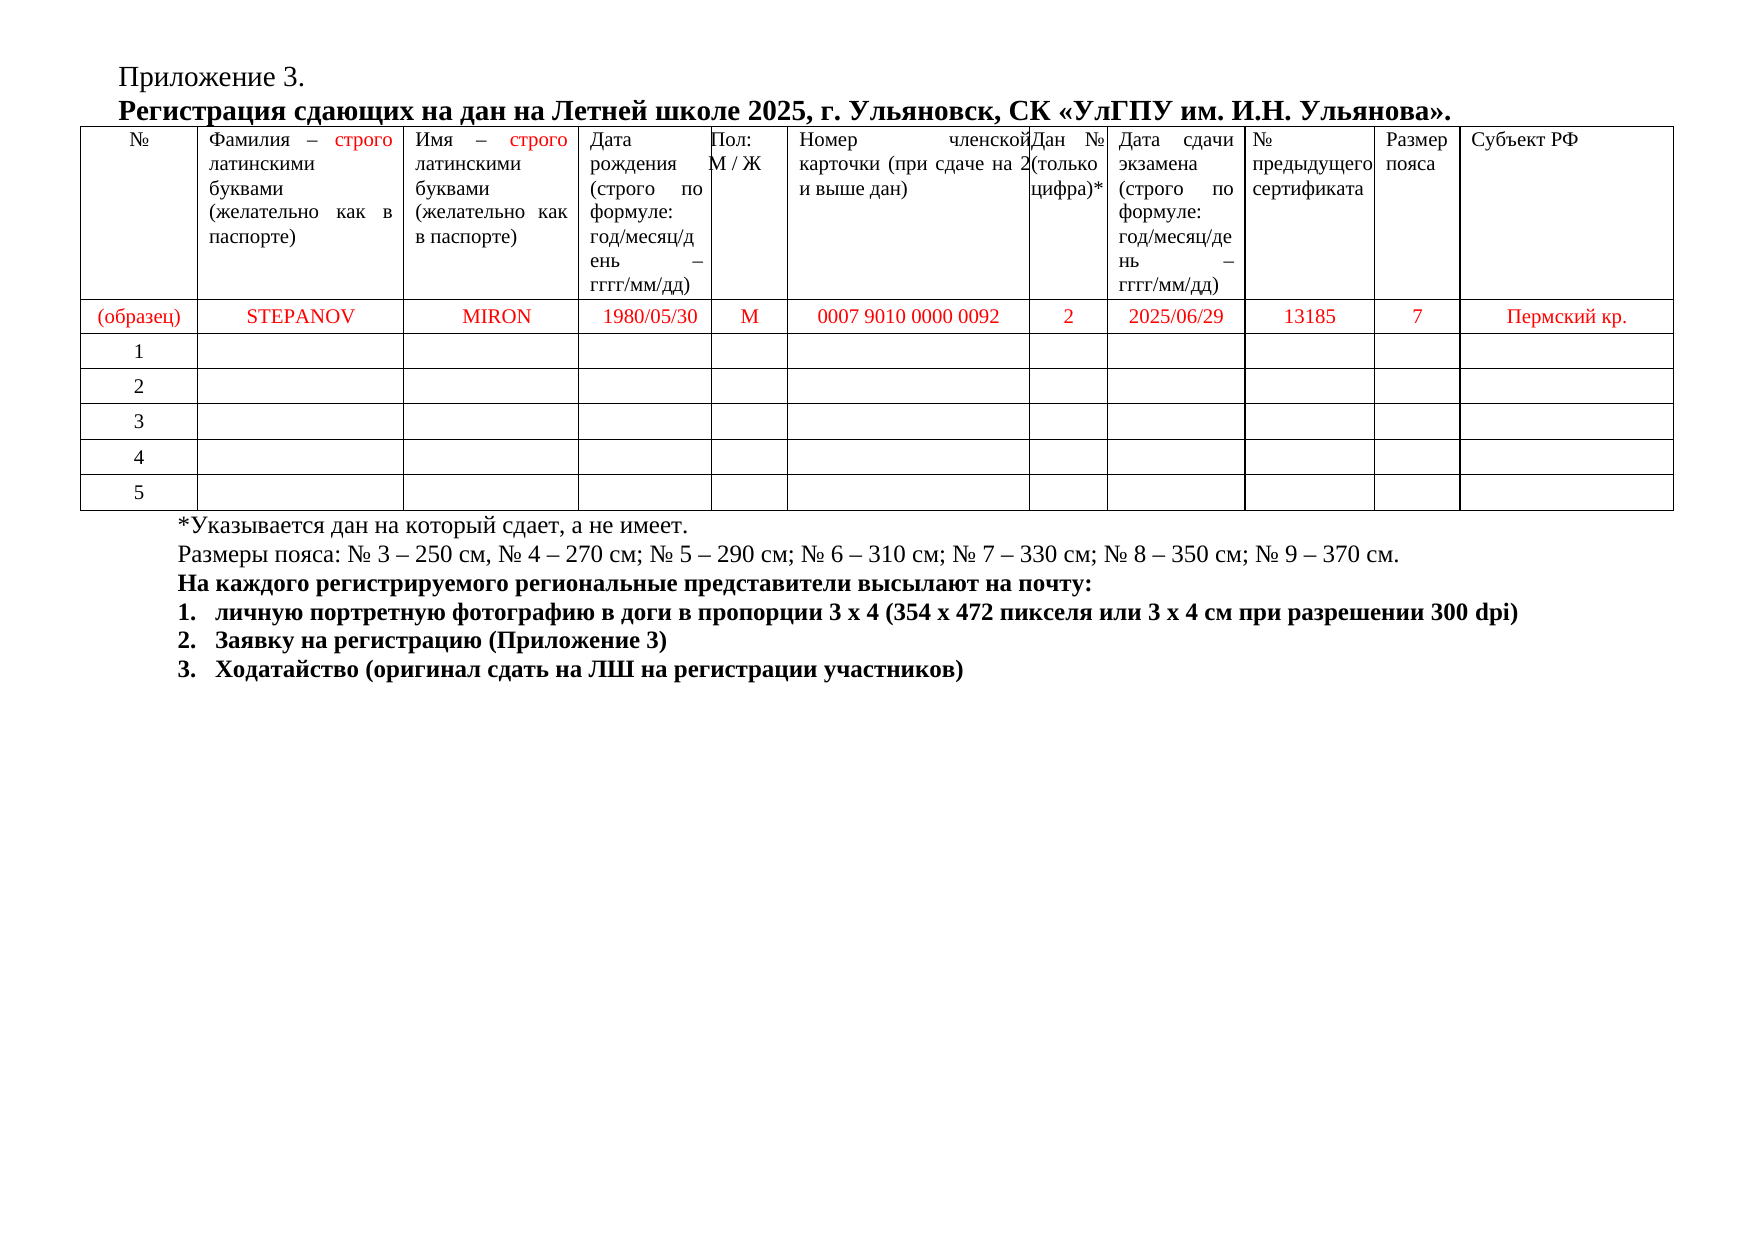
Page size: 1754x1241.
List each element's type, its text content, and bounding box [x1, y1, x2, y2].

table_header Дата рождения (строго по формуле: год/месяц/день – гггг/мм/дд) [579, 127, 711, 299]
table_cell [712, 475, 787, 509]
table_cell [404, 475, 578, 509]
table_cell [579, 440, 711, 474]
table_cell [1461, 404, 1673, 439]
table_cell [579, 475, 711, 509]
table_cell [712, 404, 787, 439]
table_header Имя – строго латинскими буквами (желательно как в паспорте) [404, 127, 578, 299]
table_header № [81, 127, 197, 299]
table_header Номер членской карточки (при сдаче на 2 и выше дан) [788, 127, 1029, 299]
table_cell [1030, 334, 1107, 368]
table_cell [1246, 369, 1374, 403]
table_cell [1030, 440, 1107, 474]
table_cell [1108, 334, 1244, 368]
table_cell (образец) [81, 300, 197, 332]
list Ходатайство (оригинал сдать на ЛШ на регистрации участников) [177, 654, 1606, 683]
table_cell [404, 404, 578, 439]
table_cell [198, 475, 403, 509]
table_cell [1108, 404, 1244, 439]
table_cell [1108, 440, 1244, 474]
table_cell 0007 9010 0000 0092 [788, 300, 1029, 332]
table_cell [198, 440, 403, 474]
table_cell [404, 440, 578, 474]
text Приложение 3. [118, 59, 1606, 93]
table_cell [1246, 404, 1374, 439]
table_cell [1461, 369, 1673, 403]
text Регистрация сдающих на дан на Летней школе 2025, г. Ульяновск, СК «УлГПУ им. И.Н. Ульянова». [118, 93, 1606, 126]
table_cell [198, 334, 403, 368]
table_cell 2025/06/29 [1108, 300, 1244, 332]
text На каждого регистрируемого региональные представители высылают на почту: [118, 568, 1606, 597]
table_cell [1375, 475, 1459, 509]
table_header Дан № (только цифра)* [1030, 127, 1107, 299]
table_cell 5 [81, 475, 197, 509]
table_header № предыдущего сертификата [1246, 127, 1374, 299]
text Размеры пояса: № 3 – 250 см, № 4 – 270 см; № 5 – 290 см; № 6 – 310 см; № 7 – 330 см; № 8 – 350 см; № 9 – 370 см. [118, 539, 1606, 568]
table_cell М [712, 300, 787, 332]
table_header Пол: М / Ж [712, 127, 787, 299]
table_cell [1375, 369, 1459, 403]
table_cell [1030, 404, 1107, 439]
table_cell [1108, 475, 1244, 509]
table_cell MIRON [404, 300, 578, 332]
table_cell [788, 369, 1029, 403]
table_cell [1246, 334, 1374, 368]
table_cell [1030, 369, 1107, 403]
table_cell 1 [81, 334, 197, 368]
table_cell Пермский кр. [1461, 300, 1673, 332]
table_cell [1461, 475, 1673, 509]
table_header Субъект РФ [1461, 127, 1673, 299]
table_cell 2 [81, 369, 197, 403]
table_header Фамилия – строго латинскими буквами (желательно как в паспорте) [198, 127, 403, 299]
table_cell [579, 334, 711, 368]
table_cell [1375, 404, 1459, 439]
table_header Размер пояса [1375, 127, 1459, 299]
table_cell [404, 334, 578, 368]
table_cell [579, 369, 711, 403]
table_header Дата сдачи экзамена (строго по формуле: год/месяц/день – гггг/мм/дд) [1108, 127, 1244, 299]
table_cell 4 [81, 440, 197, 474]
text *Указывается дан на который сдает, а не имеет. [118, 511, 1606, 539]
table_cell [712, 334, 787, 368]
table_cell [788, 334, 1029, 368]
table_cell [1030, 475, 1107, 509]
table_cell [712, 440, 787, 474]
table_cell 2 [1030, 300, 1107, 332]
list Заявку на регистрацию (Приложение 3) [177, 626, 1606, 654]
table_cell STEPANOV [198, 300, 403, 332]
table_cell 13185 [1246, 300, 1374, 332]
table_cell [712, 369, 787, 403]
table_cell 3 [81, 404, 197, 439]
table_cell [198, 404, 403, 439]
list личную портретную фотографию в доги в пропорции 3 х 4 (354 х 472 пикселя или 3 х 4 см при разрешении 300 dpi) [177, 597, 1606, 626]
table_cell [788, 404, 1029, 439]
table_cell [1246, 440, 1374, 474]
table_cell [788, 475, 1029, 509]
table_cell [1375, 334, 1459, 368]
table_cell 1980/05/30 [579, 300, 711, 332]
table_cell [1375, 440, 1459, 474]
table_cell [198, 369, 403, 403]
table_cell [788, 440, 1029, 474]
table_cell [1461, 440, 1673, 474]
table_cell [1108, 369, 1244, 403]
table_cell [579, 404, 711, 439]
table_cell [1246, 475, 1374, 509]
table_cell [1461, 334, 1673, 368]
table_cell [404, 369, 578, 403]
table_cell 7 [1375, 300, 1459, 332]
